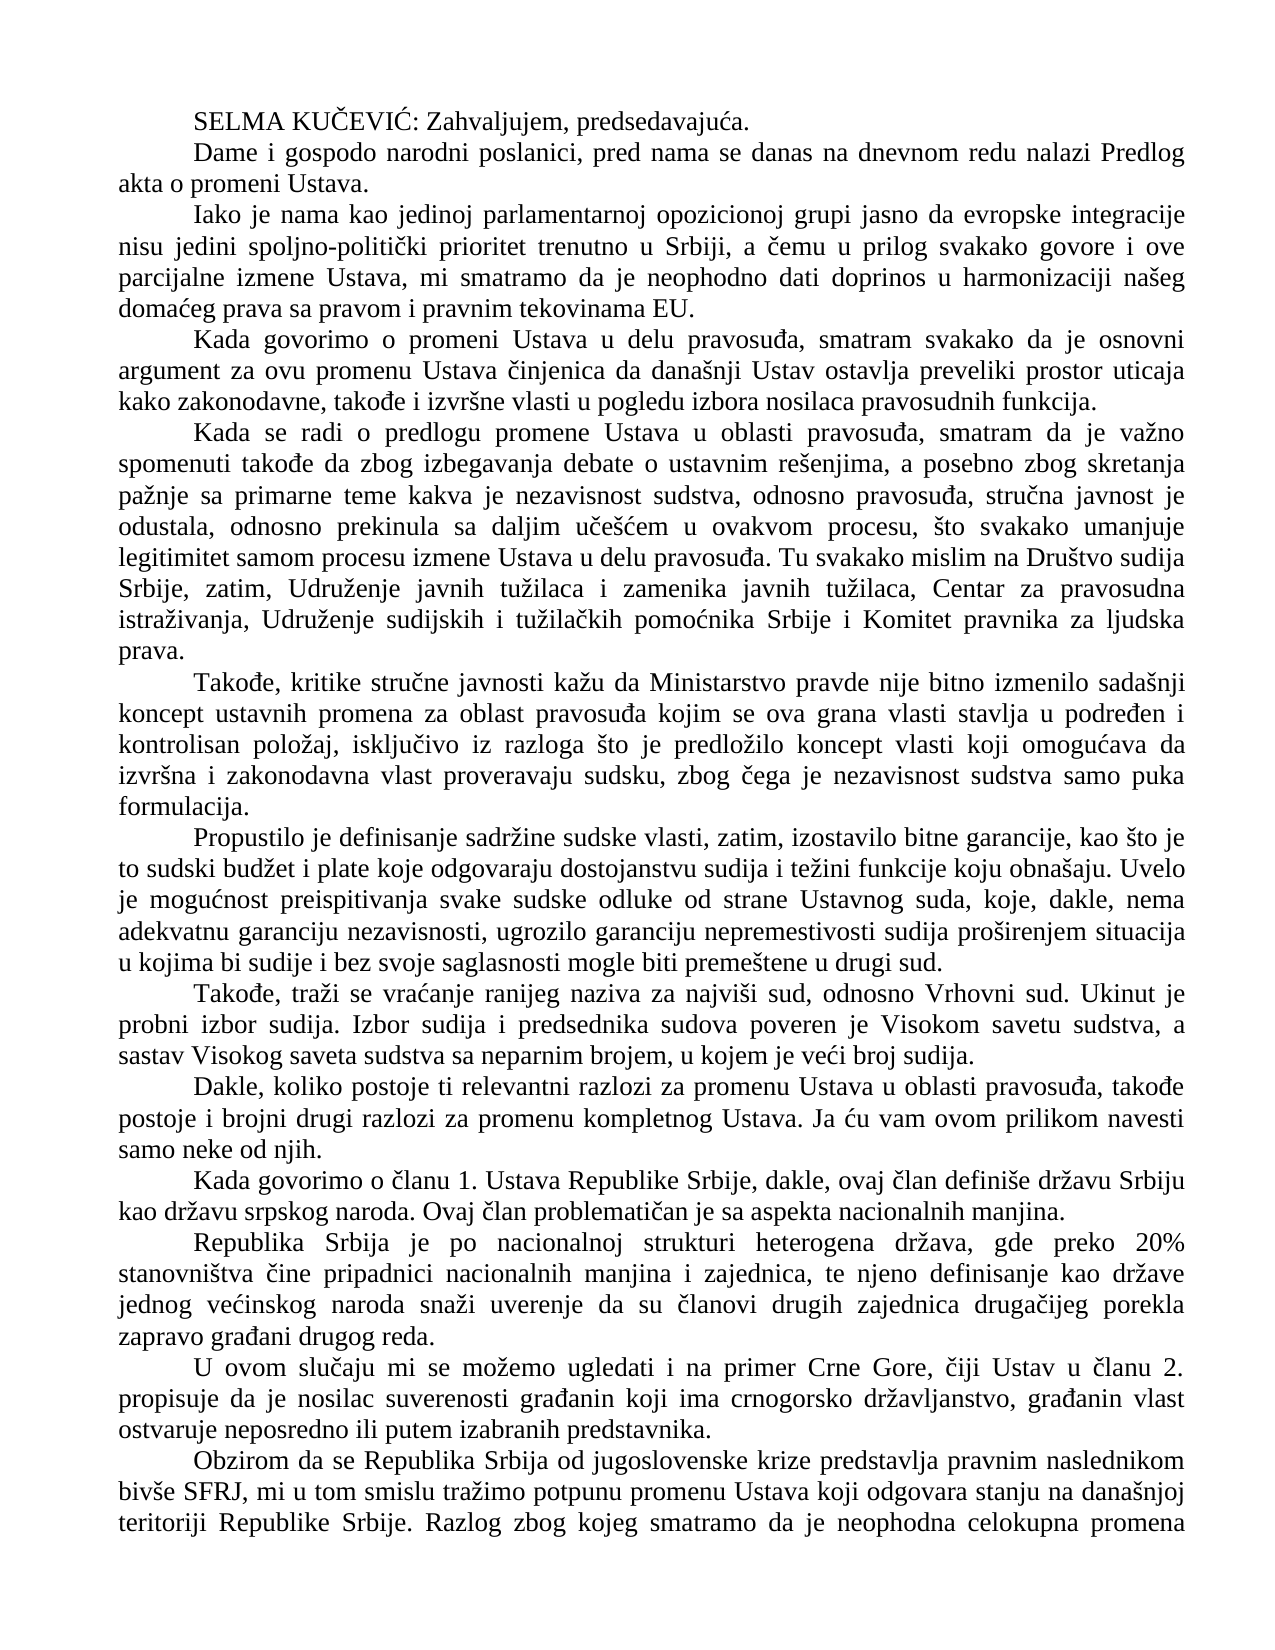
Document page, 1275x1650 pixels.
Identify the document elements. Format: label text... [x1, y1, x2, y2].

text Dakle, koliko postoje ti relevantni razlozi za promenu Ustava u oblasti pravosuđa, takođe postoje i brojni drugi razlozi za promenu kompletnog Ustava. Ja ću vam ovom prilikom navesti samo neke od njih. [118, 1071, 1186, 1164]
text Takođe, kritike stručne javnosti kažu da Ministarstvo pravde nije bitno izmenilo sadašnji koncept ustavnih promena za oblast pravosuđa kojim se ova grana vlasti stavlja u podređen i kontrolisan položaj, isključivo iz razloga što je predložilo koncept vlasti koji omogućava da izvršna i zakonodavna vlast proveravaju sudsku, zbog čega je nezavisnost sudstva samo puka formulacija. [118, 666, 1186, 821]
text Dame i gospodo narodni poslanici, pred nama se danas na dnevnom redu nalazi Predlog akta o promeni Ustava. [118, 136, 1186, 198]
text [118, 1444, 1186, 1538]
text Kada se radi o predlogu promene Ustava u oblasti pravosuđa, smatram da je važno spomenuti takođe da zbog izbegavanja debate o ustavnim rešenjima, a posebno zbog skretanja pažnje sa primarne teme kakva je nezavisnost sudstva, odnosno pravosuđa, stručna javnost je odustala, odnosno prekinula sa daljim učešćem u ovakvom procesu, što svakako umanjuje legitimitet samom procesu izmene Ustava u delu pravosuđa. Tu svakako mislim na Društvo sudija Srbije, zatim, Udruženje javnih tužilaca i zamenika javnih tužilaca, Centar za pravosudna istraživanja, Udruženje sudijskih i tužilačkih pomoćnika Srbije i Komitet pravnika za ljudska prava. [118, 416, 1186, 666]
text Kada govorimo o promeni Ustava u delu pravosuđa, smatram svakako da je osnovni argument za ovu promenu Ustava činjenica da današnji Ustav ostavlja preveliki prostor uticaja kako zakonodavne, takođe i izvršne vlasti u pogledu izbora nosilaca pravosudnih funkcija. [118, 323, 1186, 416]
text Takođe, traži se vraćanje ranijeg naziva za najviši sud, odnosno Vrhovni sud. Ukinut je probni izbor sudija. Izbor sudija i predsednika sudova poveren je Visokom savetu sudstva, a sastav Visokog saveta sudstva sa neparnim brojem, u kojem je veći broj sudija. [118, 977, 1186, 1071]
text SELMA KUČEVIĆ: Zahvaljujem, predsedavajuća. [118, 105, 1186, 136]
text Kada govorimo o članu 1. Ustava Republike Srbije, dakle, ovaj član definiše državu Srbiju kao državu srpskog naroda. Ovaj član problematičan je sa aspekta nacionalnih manjina. [118, 1164, 1186, 1226]
text Republika Srbija je po nacionalnoj strukturi heterogena država, gde preko 20% stanovništva čine pripadnici nacionalnih manjina i zajednica, te njeno definisanje kao države jednog većinskog naroda snaži uverenje da su članovi drugih zajednica drugačijeg porekla zapravo građani drugog reda. [118, 1226, 1186, 1351]
text Iako je nama kao jedinoj parlamentarnoj opozicionoj grupi jasno da evropske integracije nisu jedini spoljno-politički prioritet trenutno u Srbiji, a čemu u prilog svakako govore i ove parcijalne izmene Ustava, mi smatramo da je neophodno dati doprinos u harmonizaciji našeg domaćeg prava sa pravom i pravnim tekovinama EU. [118, 198, 1186, 323]
text U ovom slučaju mi se možemo ugledati i na primer Crne Gore, čiji Ustav u članu 2. propisuje da je nosilac suverenosti građanin koji ima crnogorsko državljanstvo, građanin vlast ostvaruje neposredno ili putem izabranih predstavnika. [118, 1351, 1186, 1444]
text Propustilo je definisanje sadržine sudske vlasti, zatim, izostavilo bitne garancije, kao što je to sudski budžet i plate koje odgovaraju dostojanstvu sudija i težini funkcije koju obnašaju. Uvelo je mogućnost preispitivanja svake sudske odluke od strane Ustavnog suda, koje, dakle, nema adekvatnu garanciju nezavisnosti, ugrozilo garanciju nepremestivosti sudija proširenjem situacija u kojima bi sudije i bez svoje saglasnosti mogle biti premeštene u drugi sud. [118, 821, 1186, 977]
